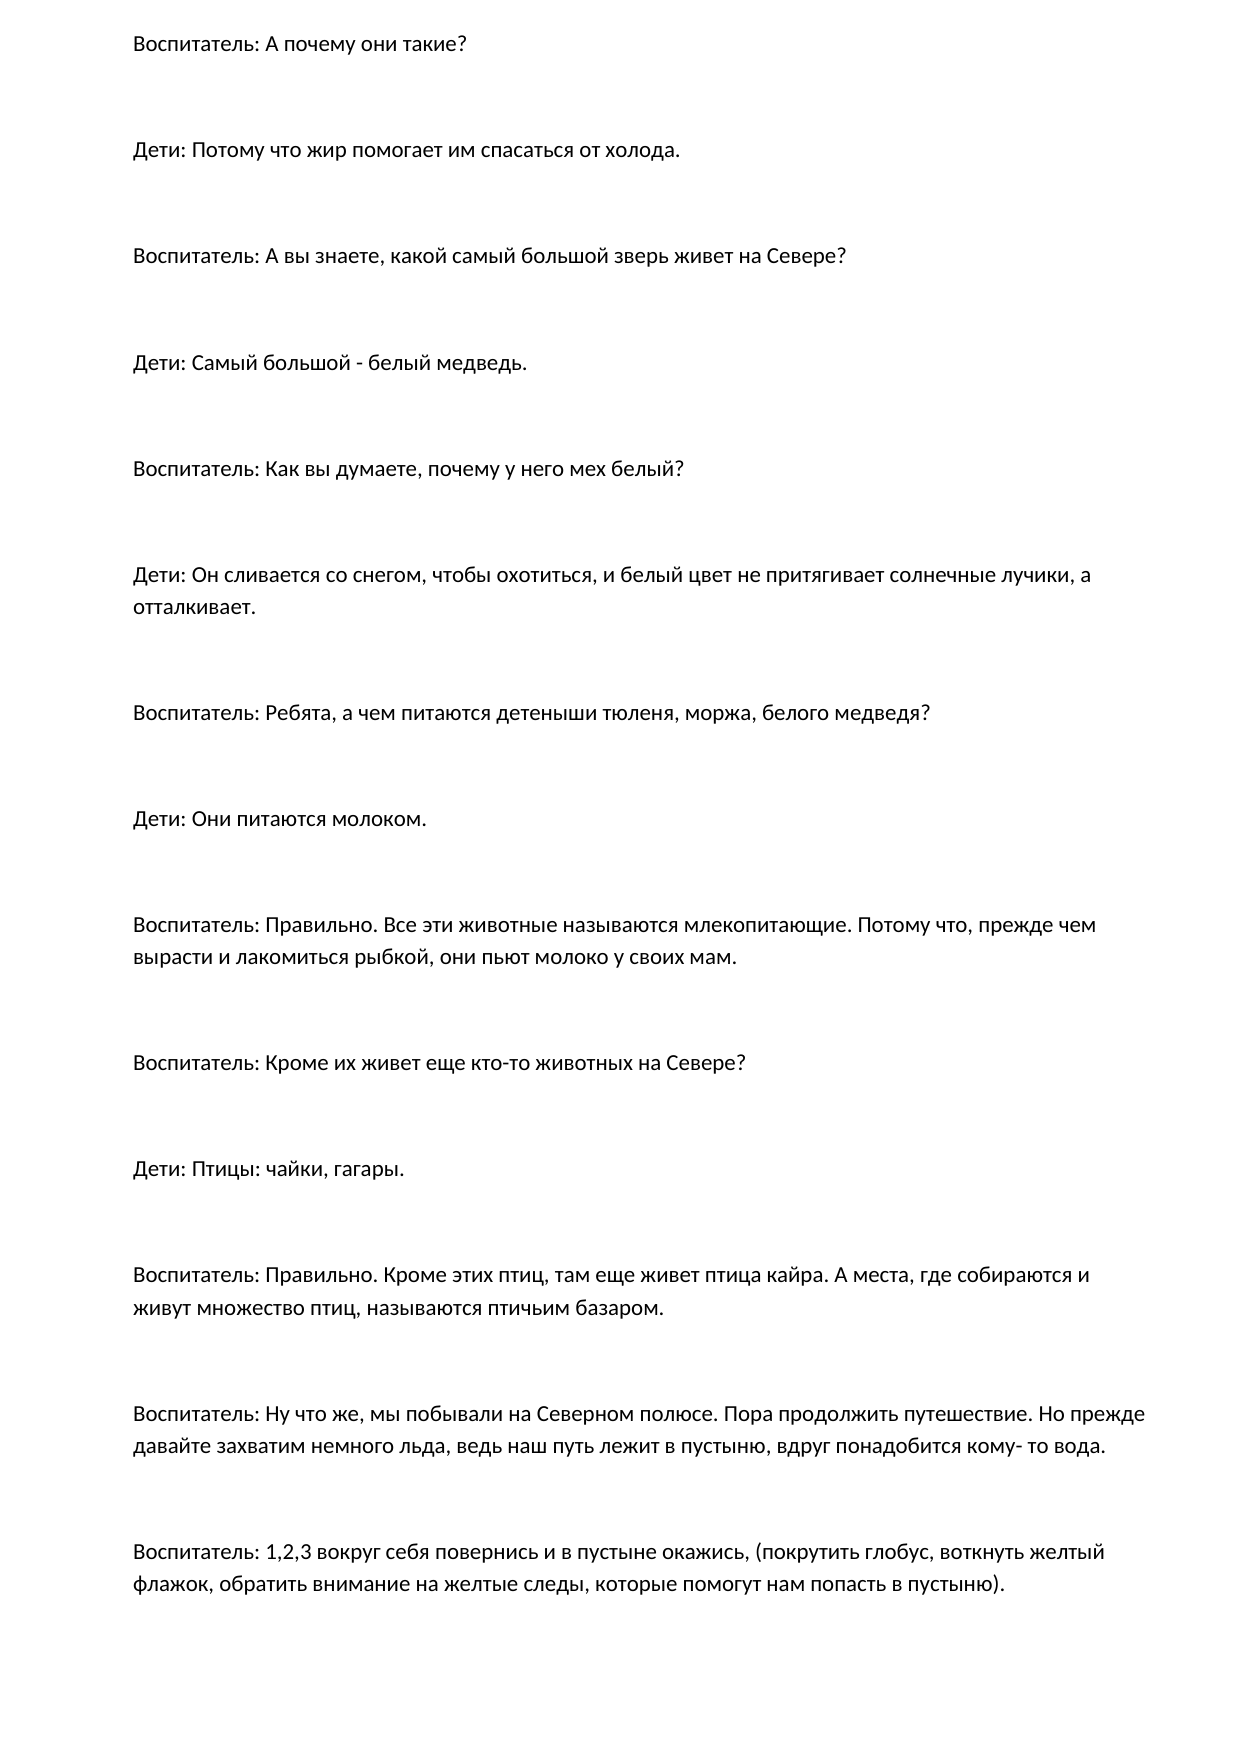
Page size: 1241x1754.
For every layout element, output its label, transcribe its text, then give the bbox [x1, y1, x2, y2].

text Дети: Самый большой - белый медведь. [133, 348, 1152, 376]
text Дети: Они питаются молоком. [133, 804, 1152, 832]
text Воспитатель: Кроме их живет еще кто-то животных на Севере? [133, 1048, 1152, 1076]
text Воспитатель: Ну что же, мы побывали на Северном полюсе. Пора продолжить путешествие. Но прежде давайте захватим немного льда, ведь наш путь лежит в пустыню, вдруг понадобится кому- то вода. [133, 1399, 1152, 1459]
text Воспитатель: 1,2,3 вокруг себя повернись и в пустыне окажись, (покрутить глобус, воткнуть желтый флажок, обратить внимание на желтые следы, которые помогут нам попасть в пустыню). [133, 1537, 1152, 1597]
text Дети: Он сливается со снегом, чтобы охотиться, и белый цвет не притягивает солнечные лучики, а отталкивает. [133, 560, 1152, 620]
text Воспитатель: Как вы думаете, почему у него мех белый? [133, 454, 1152, 482]
text Воспитатель: Правильно. Кроме этих птиц, там еще живет птица кайра. А места, где собираются и живут множество птиц, называются птичьим базаром. [133, 1260, 1152, 1321]
text Дети: Птицы: чайки, гагары. [133, 1154, 1152, 1182]
text Воспитатель: А вы знаете, какой самый большой зверь живет на Севере? [133, 242, 1152, 270]
text Воспитатель: Правильно. Все эти животные называются млекопитающие. Потому что, прежде чем вырасти и лакомиться рыбкой, они пьют молоко у своих мам. [133, 910, 1152, 970]
text Дети: Потому что жир помогает им спасаться от холода. [133, 136, 1152, 164]
text Воспитатель: Ребята, а чем питаются детеныши тюленя, моржа, белого медведя? [133, 698, 1152, 726]
text Воспитатель: А почему они такие? [133, 29, 1152, 58]
